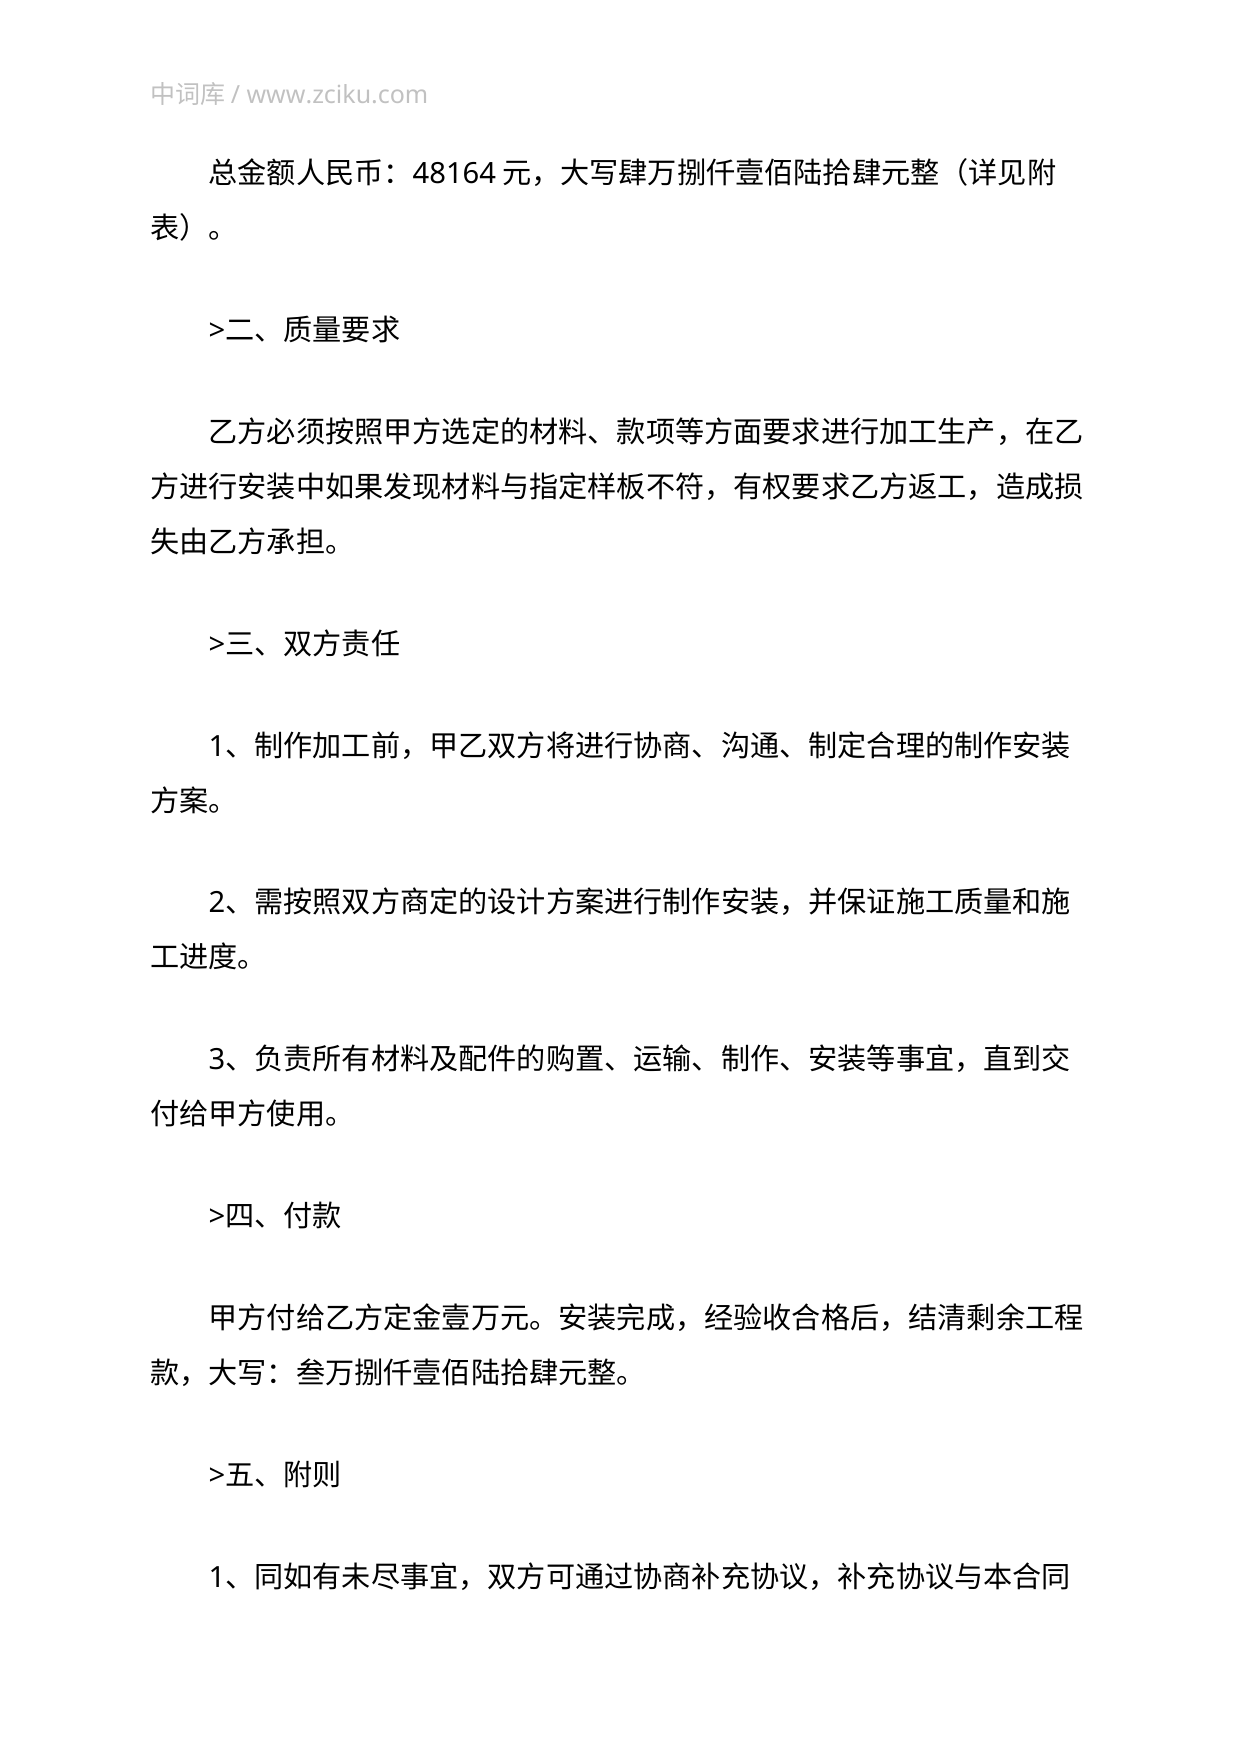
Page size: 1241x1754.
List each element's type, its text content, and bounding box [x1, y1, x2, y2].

text >五、附则 [150, 1451, 1090, 1494]
text 乙方必须按照甲方选定的材料、款项等方面要求进行加工生产，在乙方进行安装中如果发现材料与指定样板不符，有权要求乙方返工，造成损失由乙方承担。 [150, 409, 1090, 561]
text >二、质量要求 [150, 307, 1090, 349]
text >四、付款 [150, 1193, 1090, 1235]
text 总金额人民币：48164元，大写肆万捌仟壹佰陆拾肆元整（详见附表）。 [150, 150, 1090, 247]
text 2、需按照双方商定的设计方案进行制作安装，并保证施工质量和施工进度。 [150, 879, 1090, 976]
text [150, 1553, 1090, 1596]
text >三、双方责任 [150, 620, 1090, 663]
text 3、负责所有材料及配件的购置、运输、制作、安装等事宜，直到交付给甲方使用。 [150, 1036, 1090, 1133]
text 甲方付给乙方定金壹万元。安装完成，经验收合格后，结清剩余工程款，大写：叁万捌仟壹佰陆拾肆元整。 [150, 1294, 1090, 1392]
text 1、制作加工前，甲乙双方将进行协商、沟通、制定合理的制作安装方案。 [150, 722, 1090, 819]
